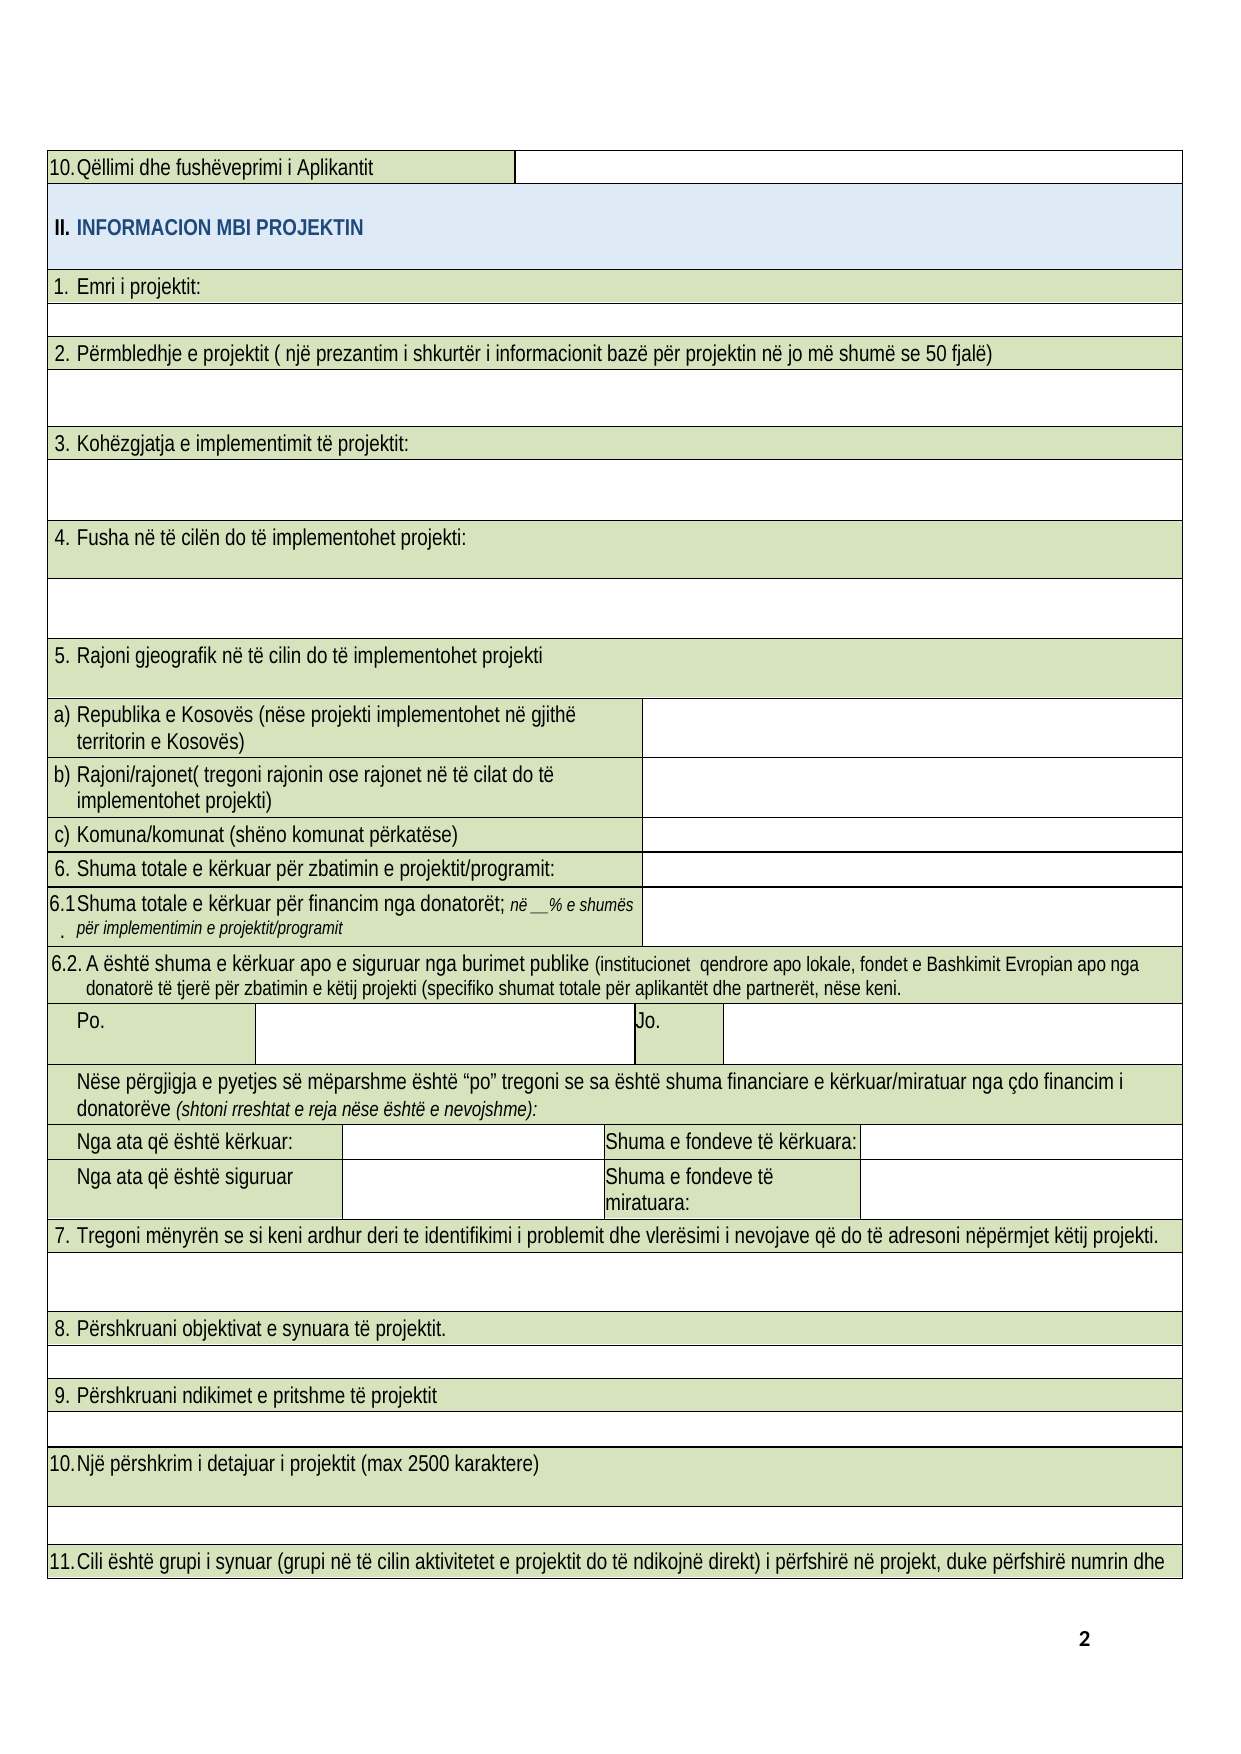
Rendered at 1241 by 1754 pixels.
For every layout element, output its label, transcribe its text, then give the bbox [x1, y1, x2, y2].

table_cell Përmbledhje e projektit ( një prezantim i shkurtër i informacionit bazë për projektin në jo më shumë se 50 fjalë) [76, 337, 1182, 369]
table_cell 6.1. [48, 888, 76, 946]
table_cell Fusha në të cilën do të implementohet projekti: [76, 521, 1182, 578]
table_cell a) [48, 699, 76, 757]
table_cell Komuna/komunat (shëno komunat përkatëse) [76, 818, 642, 851]
table_cell [861, 1125, 1182, 1159]
table_cell [48, 1065, 76, 1124]
table_cell 8. [48, 1312, 76, 1344]
table_cell Emri i projektit: [76, 270, 1182, 302]
table_cell [48, 370, 1182, 426]
table_cell 6. [48, 853, 76, 886]
table_cell [643, 818, 1182, 851]
table_cell [48, 1125, 76, 1159]
table_cell II. [48, 184, 76, 269]
table_cell Përshkruani objektivat e synuara të projektit. [76, 1312, 1182, 1344]
table_cell c) [48, 818, 76, 851]
table_cell [343, 1160, 604, 1218]
table_cell 3. [48, 427, 76, 459]
table_cell A është shuma e kërkuar apo e siguruar nga burimet publike (institucionet qendrore apo lokale, fondet e Bashkimit Evropian apo nga donatorë të tjerë për zbatimin e këtij projekti (specifiko shumat totale për aplikantët dhe partnerët, nëse keni. [85, 947, 1182, 1003]
table_cell 7. [48, 1220, 76, 1252]
table_cell [516, 151, 1182, 183]
table_cell Shuma e fondeve të miratuara: [605, 1160, 860, 1218]
table_cell 2. [48, 337, 76, 369]
table_cell Kohëzgjatja e implementimit të projektit: [76, 427, 1182, 459]
table_cell 11. [48, 1545, 76, 1577]
table_cell [643, 758, 1182, 817]
table_cell [861, 1160, 1182, 1218]
table_cell Përshkruani ndikimet e pritshme të projektit [76, 1379, 1182, 1411]
table_cell [48, 460, 1182, 520]
table_cell [48, 1253, 1182, 1311]
table_cell Shuma totale e kërkuar për zbatimin e projektit/programit: [76, 853, 642, 886]
table_cell Jo. [636, 1004, 723, 1064]
table_cell [643, 888, 1182, 946]
table_cell Rajoni/rajonet( tregoni rajonin ose rajonet në të cilat do të implementohet projekti) [76, 758, 642, 817]
table_cell Rajoni gjeografik në të cilin do të implementohet projekti [76, 639, 1182, 697]
table_cell Tregoni mënyrën se si keni ardhur deri te identifikimi i problemit dhe vlerësimi i nevojave që do të adresoni nëpërmjet këtij projekti. [76, 1220, 1182, 1252]
table_cell 6.2. [48, 947, 85, 1003]
table_cell 4. [48, 521, 76, 578]
table_cell 10. [48, 1448, 76, 1506]
table_cell Shuma e fondeve të kërkuara: [605, 1125, 860, 1159]
table_cell [48, 1160, 76, 1218]
table_cell Republika e Kosovës (nëse projekti implementohet në gjithë territorin e Kosovës) [76, 699, 642, 757]
table_cell Shuma totale e kërkuar për financim nga donatorët; në __% e shumës për implementimin e projektit/programit [76, 888, 642, 946]
table_cell 9. [48, 1379, 76, 1411]
table_cell Një përshkrim i detajuar i projektit (max 2500 karaktere) [76, 1448, 1182, 1506]
table_cell Qëllimi dhe fushëveprimi i Aplikantit [76, 151, 514, 183]
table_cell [76, 1545, 1182, 1577]
table_cell b) [48, 758, 76, 817]
table_cell [48, 579, 1182, 638]
table_cell [48, 1412, 1182, 1446]
table_cell [48, 304, 1182, 336]
table_cell INFORMACION MBI PROJEKTIN [76, 184, 1182, 269]
table_cell [256, 1004, 634, 1064]
table_cell Nga ata që është siguruar [76, 1160, 342, 1218]
table_cell 10. [48, 151, 76, 183]
table_cell [643, 853, 1182, 886]
table_cell Nga ata që është kërkuar: [76, 1125, 342, 1159]
table_cell 1. [48, 270, 76, 302]
table_cell [48, 1507, 1182, 1544]
table_cell [343, 1125, 604, 1159]
table_cell [643, 699, 1182, 757]
table_cell [724, 1004, 1182, 1064]
table_cell [48, 1004, 76, 1064]
table_cell 5. [48, 639, 76, 697]
table_cell Nëse përgjigja e pyetjes së mëparshme është “po” tregoni se sa është shuma financiare e kërkuar/miratuar nga çdo financim i donatorëve (shtoni rreshtat e reja nëse është e nevojshme): [76, 1065, 1182, 1124]
table_cell [48, 1346, 1182, 1378]
table_cell Po. [76, 1004, 255, 1064]
